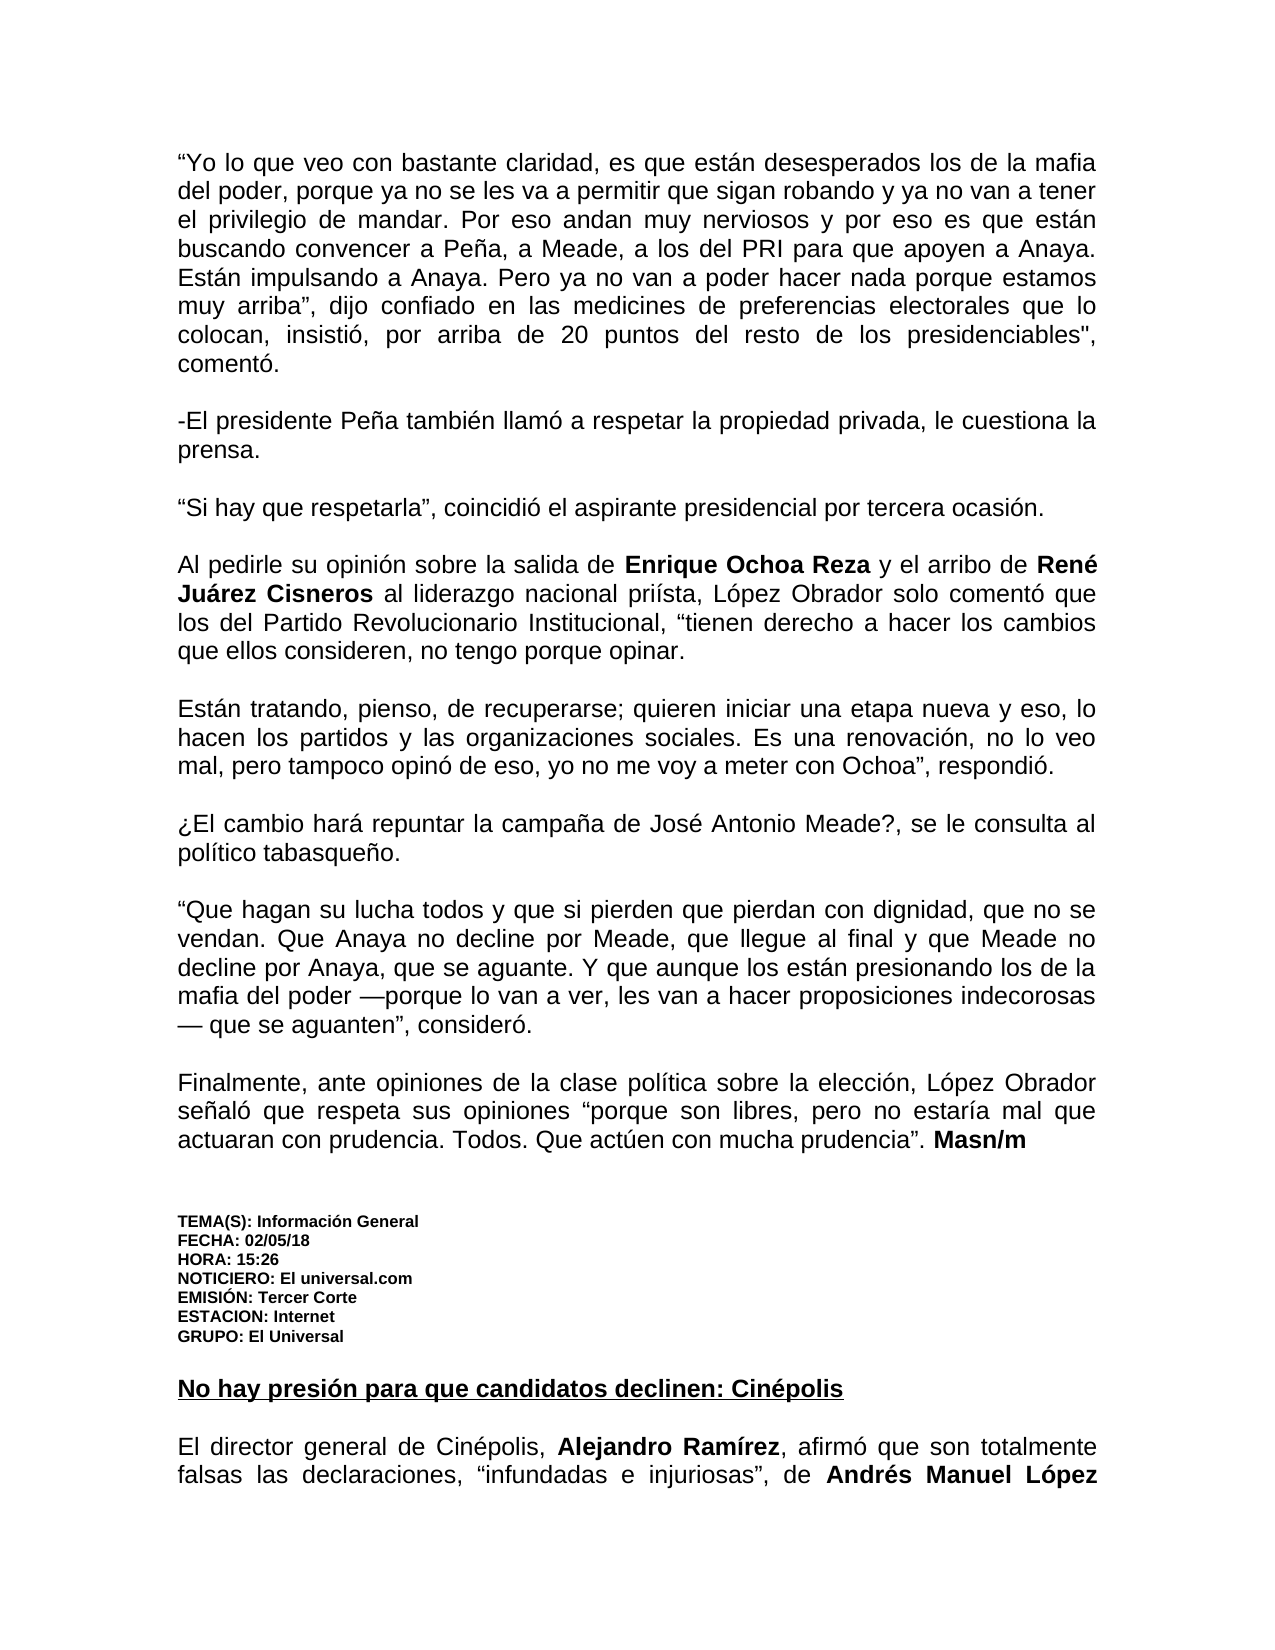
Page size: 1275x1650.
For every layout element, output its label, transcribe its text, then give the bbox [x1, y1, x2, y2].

text “Yo lo que veo con bastante claridad, es que están desesperados los de la mafia del poder, porque ya no se les va a permitir que sigan robando y ya no van a tener el privilegio de mandar. Por eso andan muy nerviosos y por eso es que están buscando convencer a Peña, a Meade, a los del PRI para que apoyen a Anaya. Están impulsando a Anaya. Pero ya no van a poder hacer nada porque estamos muy arriba”, dijo confiado en las medicines de preferencias electorales que lo colocan, insistió, por arriba de 20 puntos del resto de los presidenciables", comentó. [177, 148, 1098, 378]
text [177, 1432, 1098, 1489]
text HORA: 15:26 [177, 1250, 1098, 1269]
text Están tratando, pienso, de recuperarse; quieren iniciar una etapa nueva y eso, lo hacen los partidos y las organizaciones sociales. Es una renovación, no lo veo mal, pero tampoco opinó de eso, yo no me voy a meter con Ochoa”, respondió. [177, 694, 1098, 780]
text NOTICIERO: El universal.com [177, 1269, 1098, 1288]
text No hay presión para que candidatos declinen: Cinépolis [177, 1374, 1098, 1403]
text TEMA(S): Información General [177, 1211, 1098, 1231]
text “Si hay que respetarla”, coincidió el aspirante presidencial por tercera ocasión. [177, 493, 1098, 521]
text “Que hagan su lucha todos y que si pierden que pierdan con dignidad, que no se vendan. Que Anaya no decline por Meade, que llegue al final y que Meade no decline por Anaya, que se aguante. Y que aunque los están presionando los de la mafia del poder —porque lo van a ver, les van a hacer proposiciones indecorosas— que se aguanten”, consideró. [177, 895, 1098, 1039]
text Finalmente, ante opiniones de la clase política sobre la elección, López Obrador señaló que respeta sus opiniones “porque son libres, pero no estaría mal que actuaran con prudencia. Todos. Que actúen con mucha prudencia”. Masn/m [177, 1068, 1098, 1154]
text FECHA: 02/05/18 [177, 1231, 1098, 1250]
text ESTACION: Internet [177, 1307, 1098, 1326]
text Al pedirle su opinión sobre la salida de Enrique Ochoa Reza y el arribo de René Juárez Cisneros al liderazgo nacional priísta, López Obrador solo comentó que los del Partido Revolucionario Institucional, “tienen derecho a hacer los cambios que ellos consideren, no tengo porque opinar. [177, 550, 1098, 665]
text ¿El cambio hará repuntar la campaña de José Antonio Meade?, se le consulta al político tabasqueño. [177, 809, 1098, 866]
text -El presidente Peña también llamó a respetar la propiedad privada, le cuestiona la prensa. [177, 406, 1098, 464]
text EMISIÓN: Tercer Corte [177, 1288, 1098, 1307]
text GRUPO: El Universal [177, 1326, 1098, 1346]
